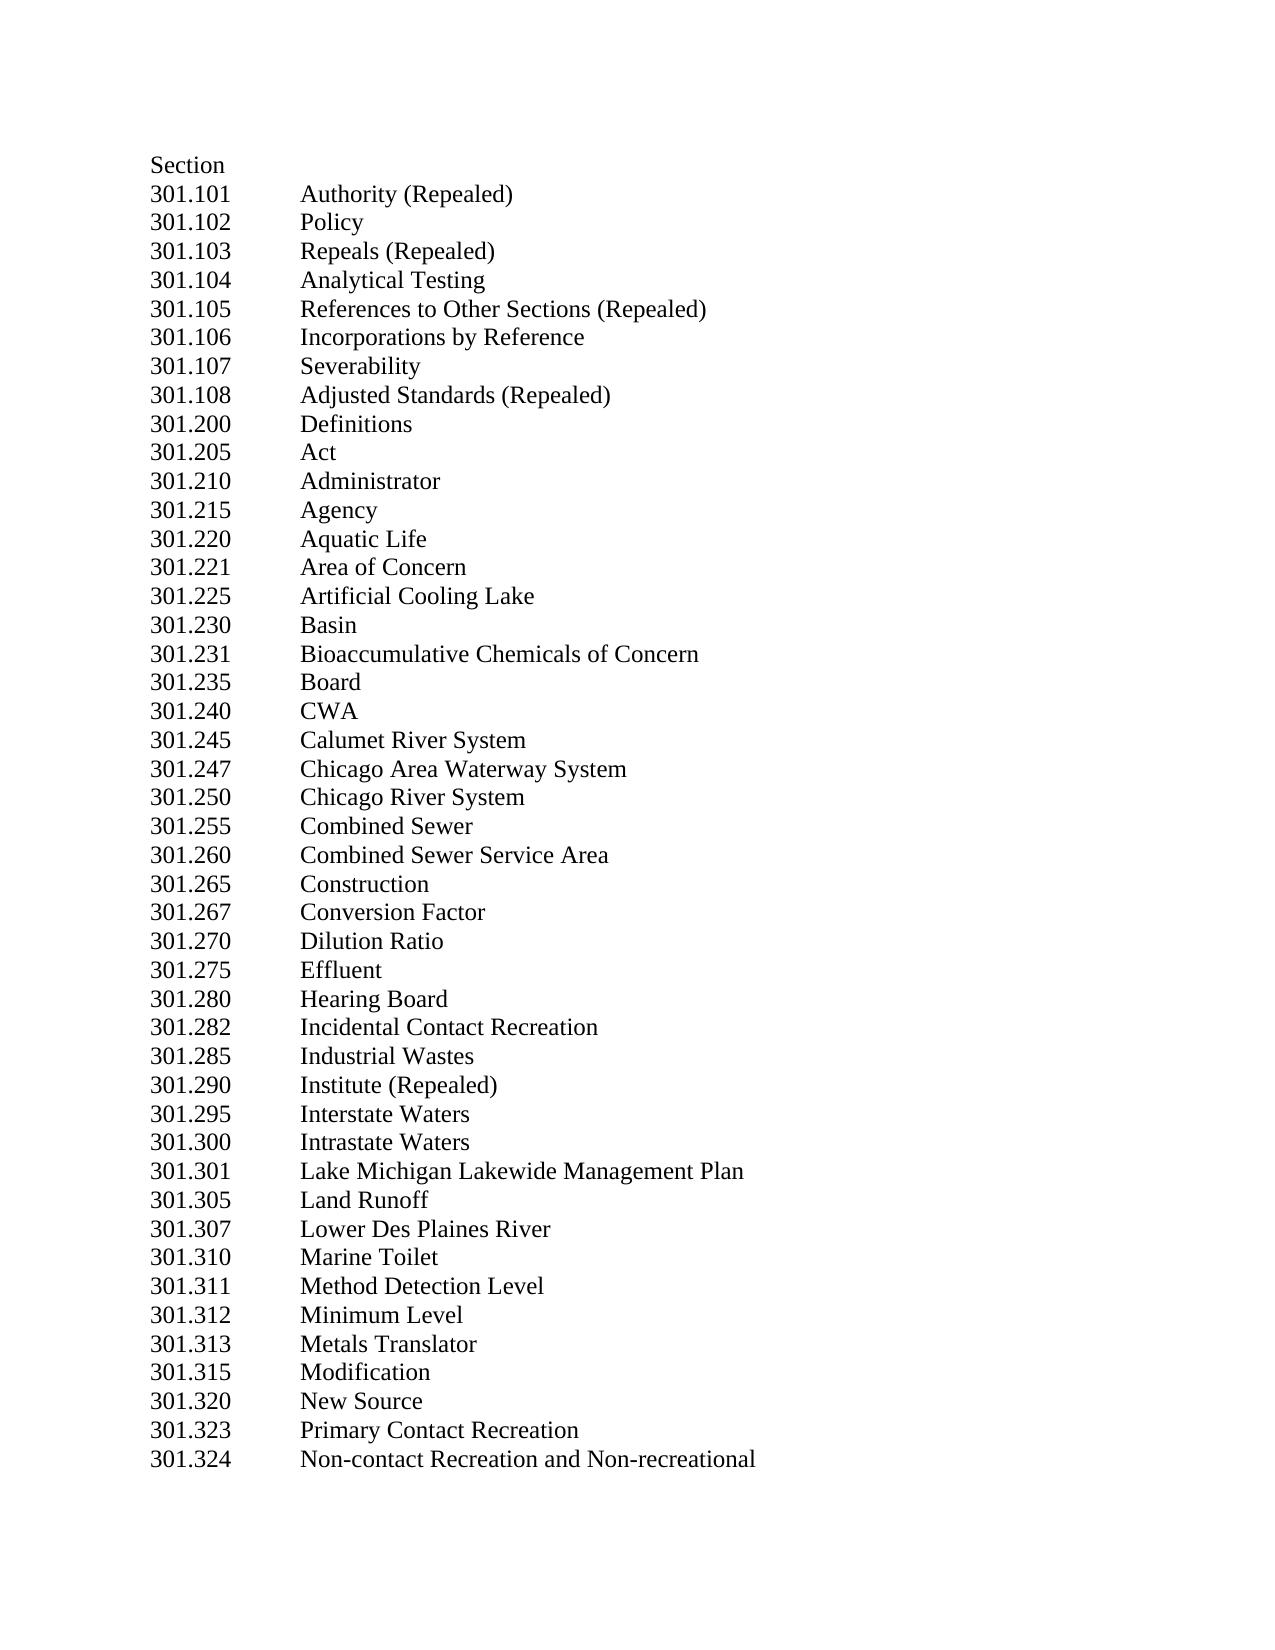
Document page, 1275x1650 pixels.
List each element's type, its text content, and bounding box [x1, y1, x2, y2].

text 301.323 Primary Contact Recreation [150, 1415, 1125, 1444]
text 301.270 Dilution Ratio [150, 926, 1125, 955]
text 301.106 Incorporations by Reference [150, 322, 1125, 351]
text 301.285 Industrial Wastes [150, 1041, 1125, 1070]
text 301.210 Administrator [150, 466, 1125, 495]
text 301.221 Area of Concern [150, 552, 1125, 581]
text 301.313 Metals Translator [150, 1329, 1125, 1357]
text 301.225 Artificial Cooling Lake [150, 581, 1125, 610]
text 301.305 Land Runoff [150, 1185, 1125, 1214]
text 301.215 Agency [150, 495, 1125, 524]
text 301.102 Policy [150, 207, 1125, 236]
text 301.311 Method Detection Level [150, 1271, 1125, 1300]
text 301.290 Institute (Repealed) [150, 1070, 1125, 1099]
text 301.230 Basin [150, 610, 1125, 639]
text 301.255 Combined Sewer [150, 811, 1125, 840]
text 301.250 Chicago River System [150, 782, 1125, 811]
text 301.265 Construction [150, 869, 1125, 897]
text 301.205 Act [150, 437, 1125, 466]
text 301.307 Lower Des Plaines River [150, 1214, 1125, 1242]
text 301.105 References to Other Sections (Repealed) [150, 294, 1125, 322]
text 301.275 Effluent [150, 955, 1125, 984]
text 301.300 Intrastate Waters [150, 1127, 1125, 1156]
text 301.282 Incidental Contact Recreation [150, 1012, 1125, 1041]
text 301.324 Non-contact Recreation and Non-recreational [150, 1444, 1125, 1472]
text 301.240 CWA [150, 696, 1125, 725]
text 301.295 Interstate Waters [150, 1099, 1125, 1127]
text 301.107 Severability [150, 351, 1125, 380]
text 301.247 Chicago Area Waterway System [150, 754, 1125, 782]
text 301.267 Conversion Factor [150, 897, 1125, 926]
text 301.310 Marine Toilet [150, 1242, 1125, 1271]
text 301.315 Modification [150, 1357, 1125, 1386]
text Section [150, 150, 1125, 179]
text 301.320 New Source [150, 1386, 1125, 1415]
text 301.245 Calumet River System [150, 725, 1125, 754]
text 301.108 Adjusted Standards (Repealed) [150, 380, 1125, 409]
text 301.235 Board [150, 667, 1125, 696]
text 301.301 Lake Michigan Lakewide Management Plan [150, 1156, 1125, 1185]
text 301.231 Bioaccumulative Chemicals of Concern [150, 639, 1125, 667]
text 301.101 Authority (Repealed) [150, 179, 1125, 207]
text 301.312 Minimum Level [150, 1300, 1125, 1329]
text 301.104 Analytical Testing [150, 265, 1125, 294]
text 301.200 Definitions [150, 409, 1125, 437]
text 301.220 Aquatic Life [150, 524, 1125, 552]
text 301.260 Combined Sewer Service Area [150, 840, 1125, 869]
text 301.280 Hearing Board [150, 984, 1125, 1012]
text 301.103 Repeals (Repealed) [150, 236, 1125, 265]
